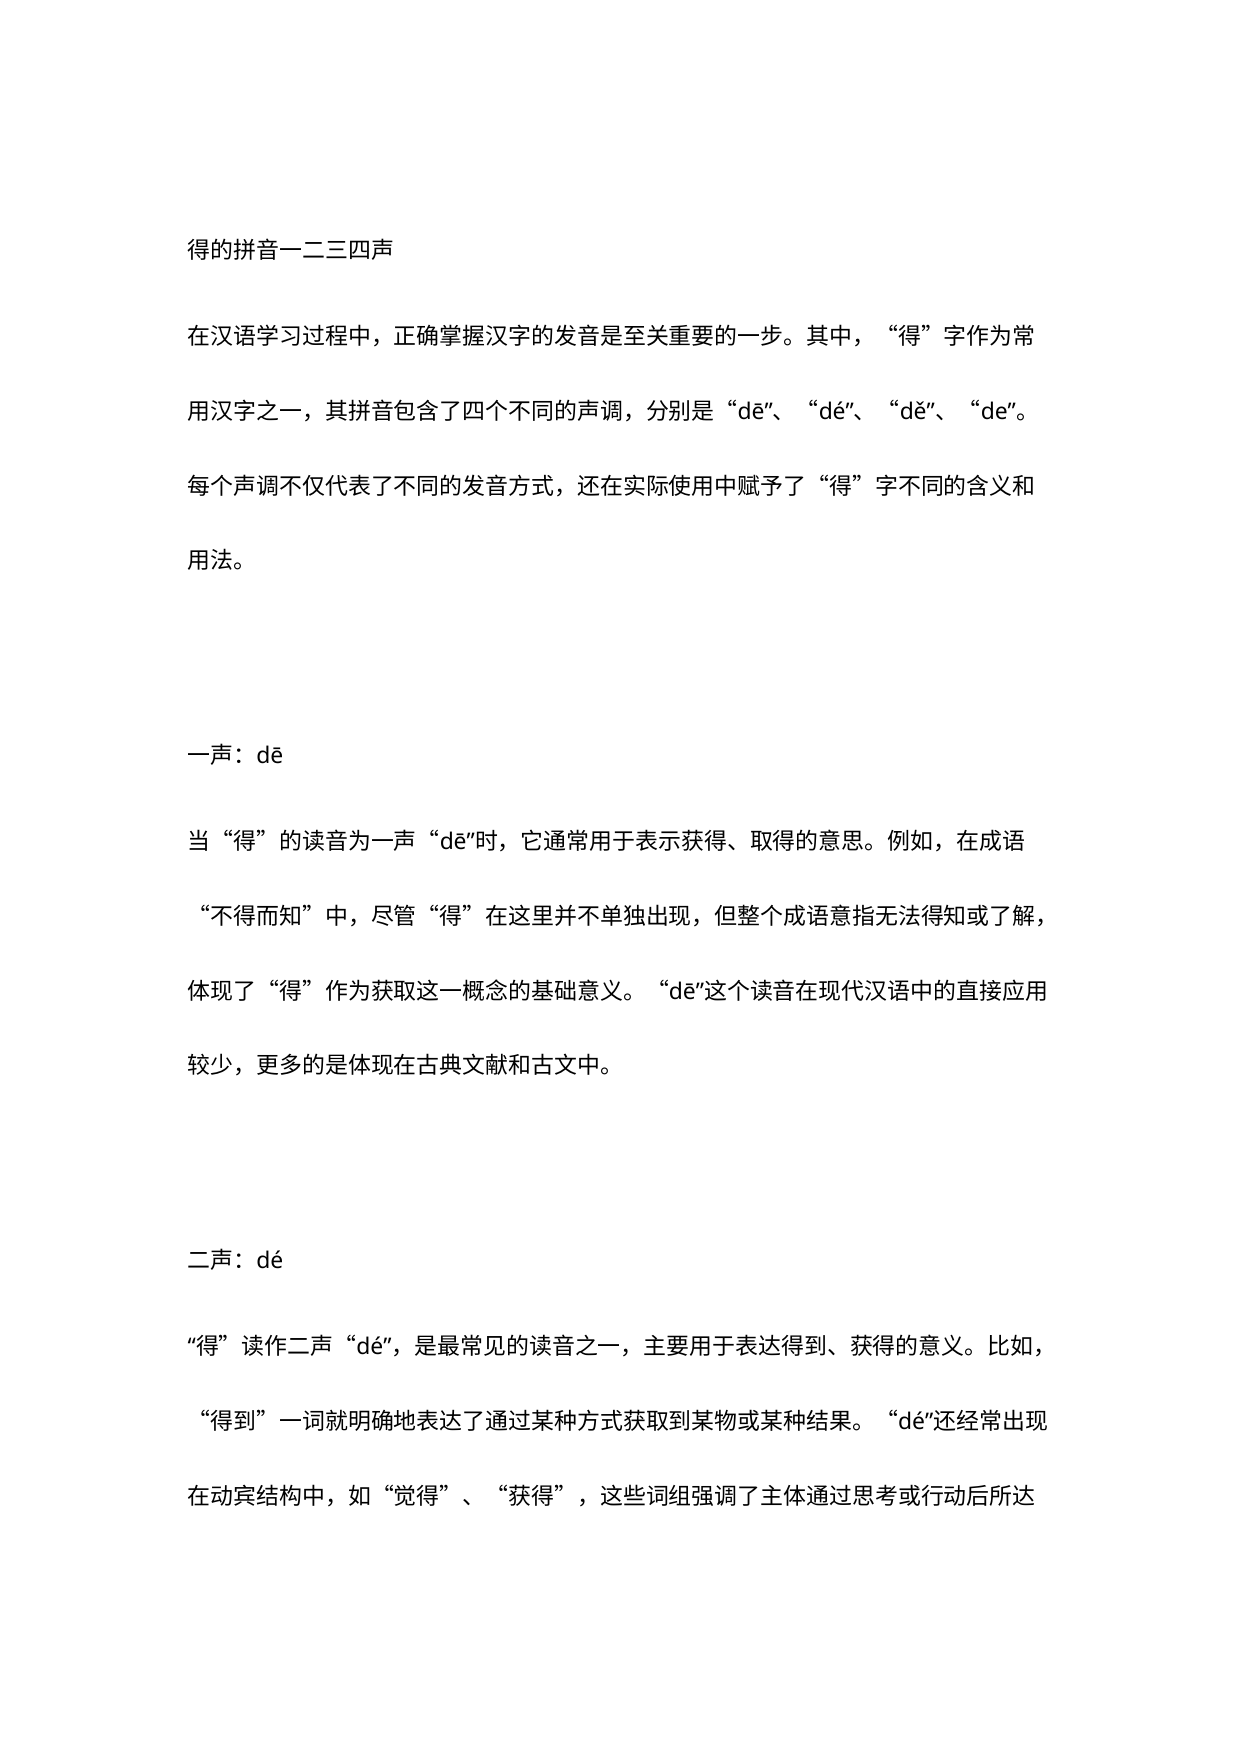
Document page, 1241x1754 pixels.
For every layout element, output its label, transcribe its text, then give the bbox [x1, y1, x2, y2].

text 一声：dē [187, 721, 1053, 786]
text 得的拼音一二三四声 [187, 216, 1053, 281]
text 二声：dé [187, 1226, 1053, 1291]
text 在汉语学习过程中，正确掌握汉字的发音是至关重要的一步。其中，“得”字作为常用汉字之一，其拼音包含了四个不同的声调，分别是“dē”、“dé”、“dě”、“de”。每个声调不仅代表了不同的发音方式，还在实际使用中赋予了“得”字不同的含义和用法。 [187, 302, 1053, 591]
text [187, 1312, 1053, 1527]
text 当“得”的读音为一声“dē”时，它通常用于表示获得、取得的意思。例如，在成语“不得而知”中，尽管“得”在这里并不单独出现，但整个成语意指无法得知或了解，体现了“得”作为获取这一概念的基础意义。“dē”这个读音在现代汉语中的直接应用较少，更多的是体现在古典文献和古文中。 [187, 807, 1053, 1096]
